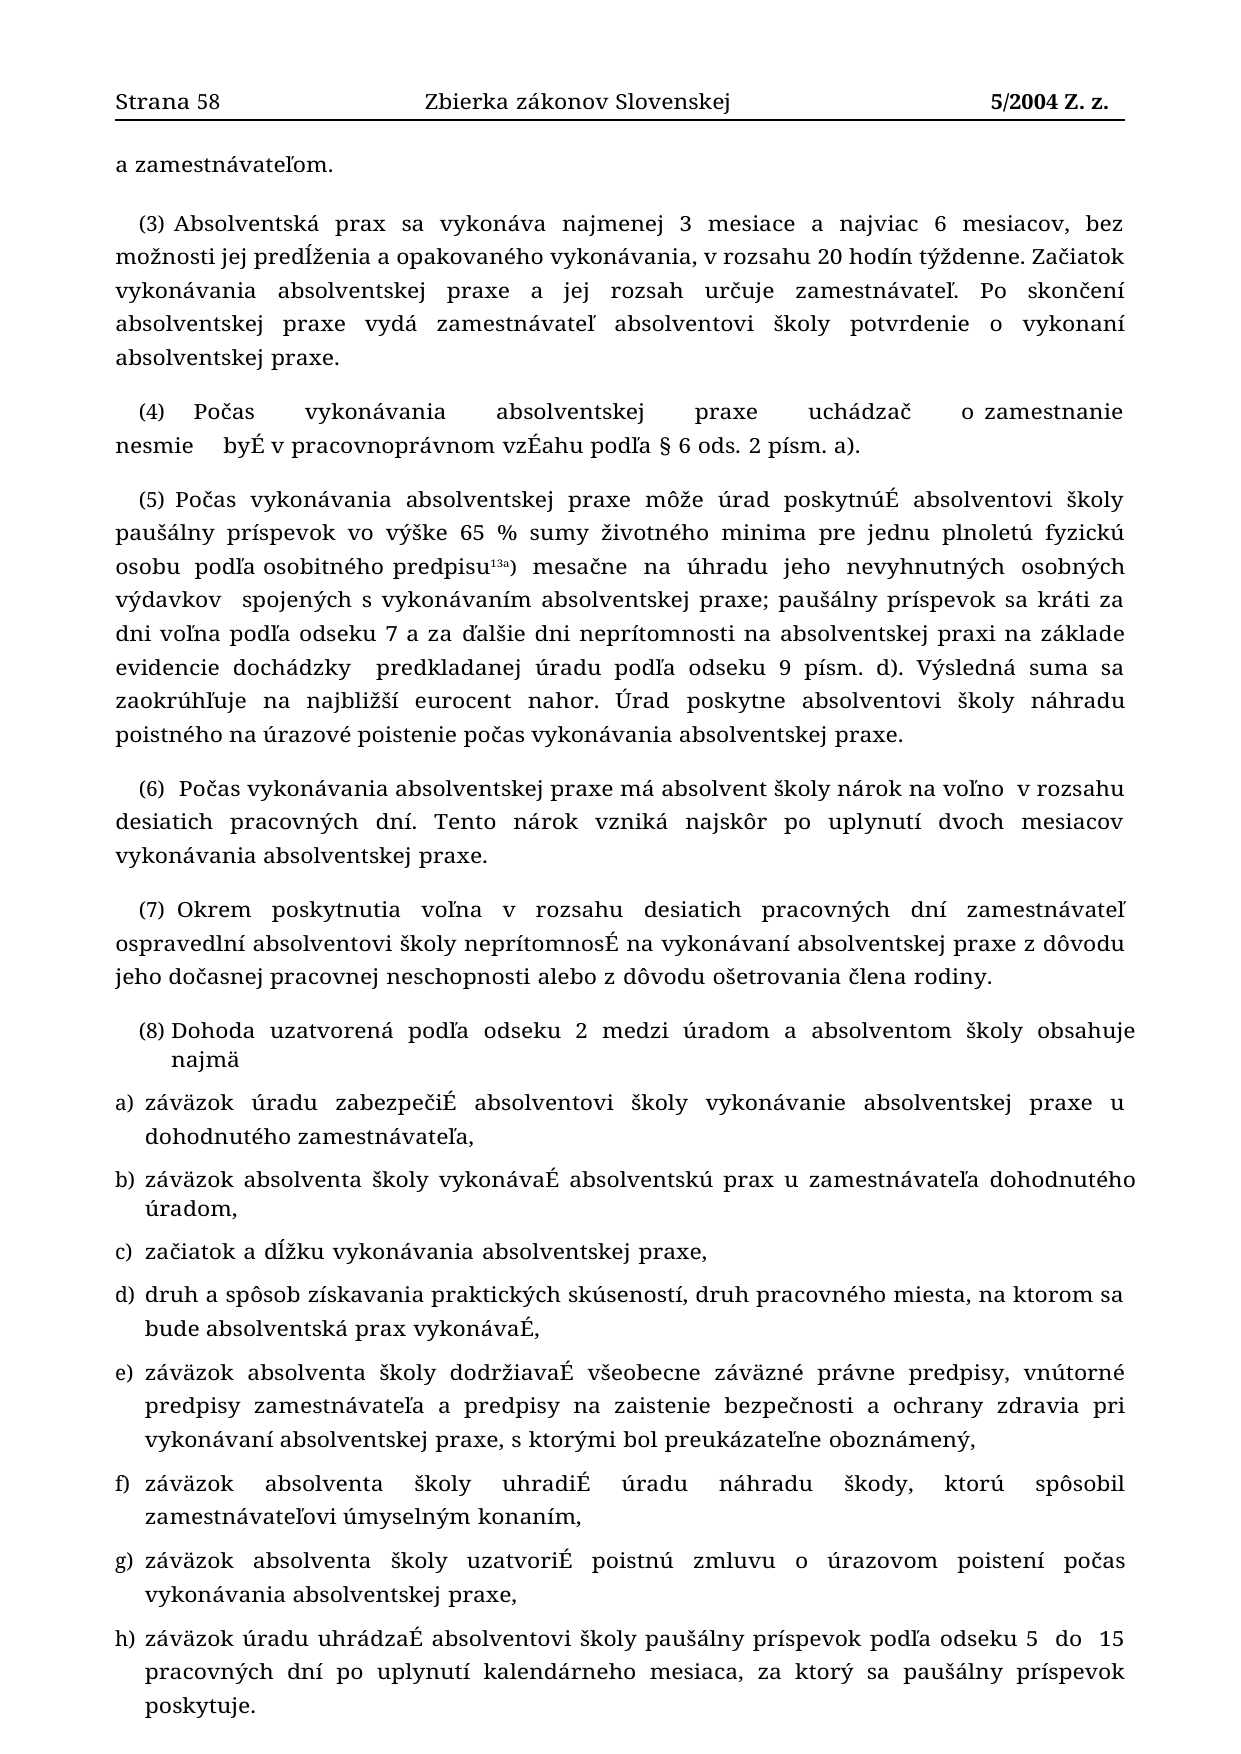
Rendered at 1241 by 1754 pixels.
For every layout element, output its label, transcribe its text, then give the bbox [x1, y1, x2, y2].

list Absolventská prax sa vykonáva najmenej 3 mesiace a najviac 6 mesiacov, bez možnosti jej predĺženia a opakovaného vykonávania, v rozsahu 20 hodín týždenne. Začiatok vykonávania absolventskej praxe a jej rozsah určuje zamestnávateľ. Po skončení absolventskej praxe vydá zamestnávateľ absolventovi školy potvrdenie o vykonaní absolventskej praxe. [115, 209, 1125, 371]
list záväzok absolventa školy dodržiavaÉ všeobecne záväzné právne predpisy, vnútorné predpisy zamestnávateľa a predpisy na zaistenie bezpečnosti a ochrany zdravia pri vykonávaní absolventskej praxe, s ktorými bol preukázateľne oboznámený, [115, 1358, 1125, 1453]
list Okrem poskytnutia voľna v rozsahu desiatich pracovných dní zamestnávateľ ospravedlní absolventovi školy neprítomnosÉ na vykonávaní absolventskej praxe z dôvodu jeho dočasnej pracovnej neschopnosti alebo z dôvodu ošetrovania člena rodiny. [115, 895, 1125, 991]
list záväzok úradu uhrádzaÉ absolventovi školy paušálny príspevok podľa odseku 5 do 15 pracovných dní po uplynutí kalendárneho mesiaca, za ktorý sa paušálny príspevok poskytuje. [115, 1624, 1125, 1719]
list začiatok a dĺžku vykonávania absolventskej praxe, [115, 1237, 1136, 1266]
text a zamestnávateľom. [115, 150, 1136, 178]
list druh a spôsob získavania praktických skúseností, druh pracovného miesta, na ktorom sa bude absolventská prax vykonávaÉ, [115, 1281, 1125, 1343]
list Počas vykonávania absolventskej praxe uchádzač o zamestnanie nesmie byÉ v pracovnoprávnom vzÉahu podľa § 6 ods. 2 písm. a). [115, 397, 1125, 459]
list záväzok úradu zabezpečiÉ absolventovi školy vykonávanie absolventskej praxe u dohodnutého zamestnávateľa, [115, 1088, 1125, 1150]
list záväzok absolventa školy uhradiÉ úradu náhradu škody, ktorú spôsobil zamestnávateľovi úmyselným konaním, [115, 1469, 1125, 1531]
list Počas vykonávania absolventskej praxe má absolvent školy nárok na voľno v rozsahu desiatich pracovných dní. Tento nárok vzniká najskôr po uplynutí dvoch mesiacov vykonávania absolventskej praxe. [115, 774, 1125, 869]
list Počas vykonávania absolventskej praxe môže úrad poskytnúÉ absolventovi školy paušálny príspevok vo výške 65 % sumy životného minima pre jednu plnoletú fyzickú osobu podľa osobitného predpisu13a) mesačne na úhradu jeho nevyhnutných osobných výdavkov spojených s vykonávaním absolventskej praxe; paušálny príspevok sa kráti za dni voľna podľa odseku 7 a za ďalšie dni neprítomnosti na absolventskej praxi na základe evidencie dochádzky predkladanej úradu podľa odseku 9 písm. d). Výsledná suma sa zaokrúhľuje na najbližší eurocent nahor. Úrad poskytne absolventovi školy náhradu poistného na úrazové poistenie počas vykonávania absolventskej praxe. [115, 485, 1125, 748]
list Dohoda uzatvorená podľa odseku 2 medzi úradom a absolventom školy obsahuje najmä [139, 1016, 1136, 1073]
list záväzok absolventa školy uzatvoriÉ poistnú zmluvu o úrazovom poistení počas vykonávania absolventskej praxe, [115, 1546, 1125, 1608]
list záväzok absolventa školy vykonávaÉ absolventskú prax u zamestnávateľa dohodnutého úradom, [115, 1166, 1136, 1222]
